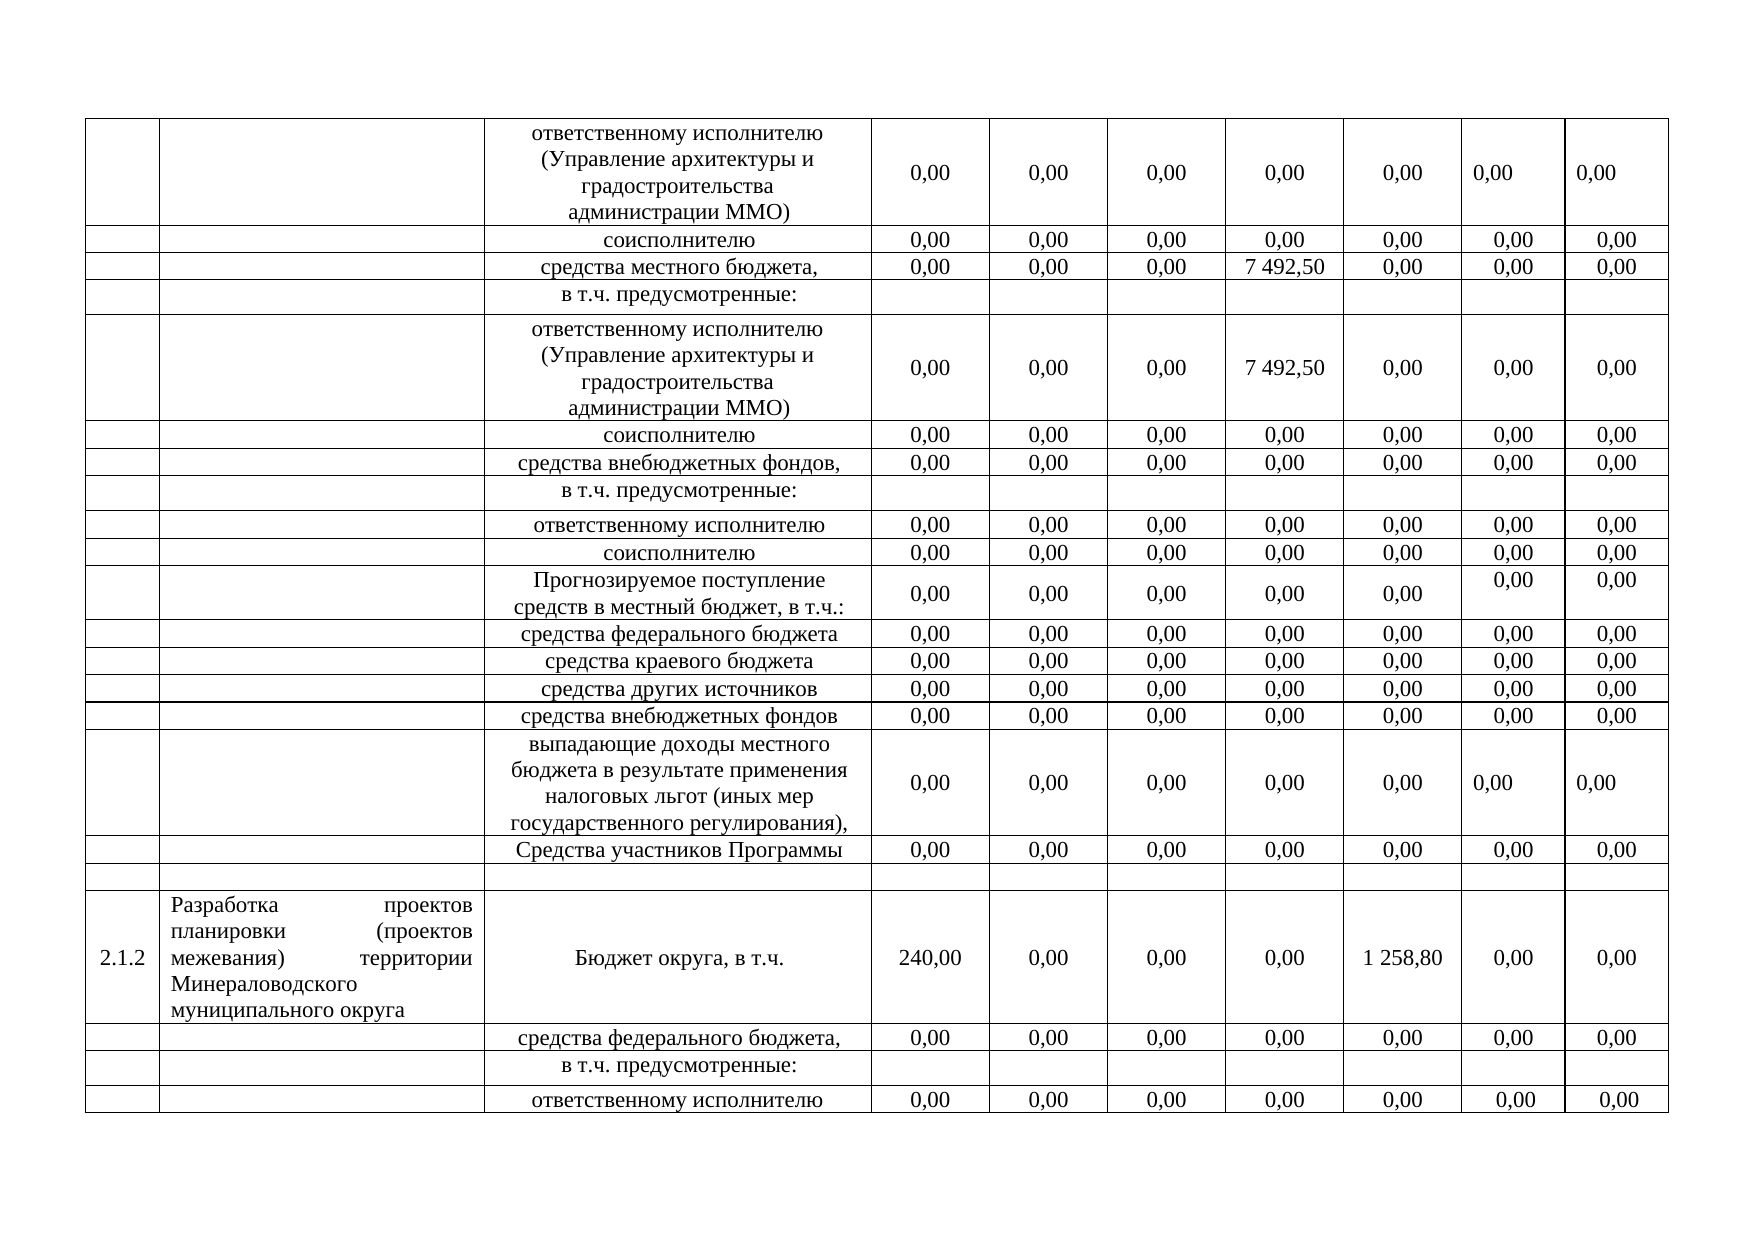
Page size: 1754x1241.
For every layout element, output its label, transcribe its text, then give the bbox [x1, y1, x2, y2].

table_cell [990, 280, 1107, 314]
table_cell [86, 280, 159, 314]
table_cell 0,00 [1108, 511, 1225, 538]
table_cell [1462, 864, 1564, 890]
table_cell 0,00 [1344, 620, 1461, 647]
table_cell 0,00 [872, 119, 989, 224]
table_cell 0,00 [1344, 511, 1461, 538]
table_cell 0,00 [1108, 620, 1225, 647]
table_cell 0,00 [1462, 891, 1564, 1023]
table_cell 0,00 [1462, 119, 1564, 224]
table_cell ответственному исполнителю [485, 511, 871, 538]
table_cell Средства участников Программы [485, 836, 871, 863]
table_cell 0,00 [872, 253, 989, 279]
table_cell Прогнозируемое поступление средств в местный бюджет, в т.ч.: [485, 566, 871, 619]
table_cell 0,00 [872, 566, 989, 619]
table_cell 0,00 [1108, 421, 1225, 448]
table_cell [1462, 1051, 1564, 1085]
table_cell 0,00 [1566, 566, 1668, 619]
table_cell [872, 476, 989, 510]
table_cell [485, 864, 871, 890]
table_cell 0,00 [990, 675, 1107, 701]
table_cell [86, 539, 159, 565]
table_cell 0,00 [1462, 566, 1564, 619]
table_cell 0,00 [1462, 730, 1564, 835]
table_cell 0,00 [990, 119, 1107, 224]
table_cell [86, 1051, 159, 1085]
table_cell 0,00 [1226, 703, 1343, 729]
table_cell 0,00 [872, 1024, 989, 1050]
table_cell 7 492,50 [1226, 315, 1343, 420]
table_cell 0,00 [1344, 703, 1461, 729]
table_cell 0,00 [1344, 836, 1461, 863]
table_cell 0,00 [990, 730, 1107, 835]
table_cell [872, 864, 989, 890]
table_cell 0,00 [1108, 449, 1225, 475]
table_cell 0,00 [1566, 1086, 1668, 1112]
table_cell [86, 648, 159, 674]
table_cell 0,00 [990, 703, 1107, 729]
table_cell 7 492,50 [1226, 253, 1343, 279]
table_cell [160, 539, 484, 565]
table_cell [160, 675, 484, 701]
table_cell 0,00 [1344, 566, 1461, 619]
table_cell [160, 476, 484, 510]
table_cell [160, 864, 484, 890]
table_cell 0,00 [1226, 119, 1343, 224]
table_cell 1 258,80 [1344, 891, 1461, 1023]
table_cell [872, 280, 989, 314]
table_cell [160, 620, 484, 647]
table_cell 0,00 [1566, 620, 1668, 647]
table_cell 0,00 [1108, 226, 1225, 252]
table_cell 0,00 [1108, 730, 1225, 835]
table_cell [86, 836, 159, 863]
table_cell [160, 253, 484, 279]
table_cell 0,00 [1566, 226, 1668, 252]
table_cell 0,00 [1226, 730, 1343, 835]
table_cell соисполнителю [485, 226, 871, 252]
table_cell 0,00 [1344, 226, 1461, 252]
table_cell 0,00 [1566, 703, 1668, 729]
table_cell [86, 703, 159, 729]
table_cell 0,00 [1462, 836, 1564, 863]
table_cell [86, 119, 159, 224]
table_cell 0,00 [872, 449, 989, 475]
table_cell 0,00 [1344, 315, 1461, 420]
table_cell [1108, 864, 1225, 890]
table_cell 0,00 [872, 730, 989, 835]
table_cell 0,00 [990, 421, 1107, 448]
table_cell 0,00 [1462, 1024, 1564, 1050]
table_cell 0,00 [1566, 253, 1668, 279]
table_cell [86, 620, 159, 647]
table_cell соисполнителю [485, 421, 871, 448]
table_cell 0,00 [1462, 315, 1564, 420]
table_cell [86, 675, 159, 701]
table_cell [1108, 280, 1225, 314]
table_cell соисполнителю [485, 539, 871, 565]
table_cell [1226, 1051, 1343, 1085]
table_cell 0,00 [990, 648, 1107, 674]
table_cell 0,00 [1226, 675, 1343, 701]
table_cell [86, 511, 159, 538]
table_cell 0,00 [1566, 539, 1668, 565]
table_cell 0,00 [1108, 891, 1225, 1023]
table_cell 0,00 [872, 315, 989, 420]
table_cell 0,00 [1566, 891, 1668, 1023]
table_cell [86, 226, 159, 252]
table_cell [160, 566, 484, 619]
table_cell 0,00 [990, 566, 1107, 619]
table_cell 0,00 [1344, 421, 1461, 448]
table_cell [160, 1024, 484, 1050]
table_cell 0,00 [990, 836, 1107, 863]
table_cell [160, 280, 484, 314]
table_cell 0,00 [1344, 675, 1461, 701]
table_cell [160, 730, 484, 835]
table_cell [1226, 864, 1343, 890]
table_cell 0,00 [1566, 421, 1668, 448]
table_cell 0,00 [872, 1086, 989, 1112]
table_cell ответственному исполнителю (Управление архитектуры и градостроительства администрации ММО) [485, 315, 871, 420]
table_cell 0,00 [1344, 253, 1461, 279]
table_cell средства местного бюджета, [485, 253, 871, 279]
table_cell 0,00 [1226, 1024, 1343, 1050]
table_cell 0,00 [1108, 648, 1225, 674]
table_cell 0,00 [872, 703, 989, 729]
table_cell 0,00 [1462, 675, 1564, 701]
table_cell 0,00 [990, 511, 1107, 538]
table_cell 0,00 [1462, 703, 1564, 729]
table_cell [872, 1051, 989, 1085]
table_cell Бюджет округа, в т.ч. [485, 891, 871, 1023]
table_cell [160, 836, 484, 863]
table_cell 0,00 [872, 511, 989, 538]
table_cell 0,00 [1226, 566, 1343, 619]
table_cell 0,00 [1566, 511, 1668, 538]
table_cell 0,00 [1462, 1086, 1564, 1112]
table_cell 0,00 [1344, 648, 1461, 674]
table_cell 0,00 [990, 620, 1107, 647]
table_cell 0,00 [990, 315, 1107, 420]
table_cell [160, 648, 484, 674]
table_cell 0,00 [1108, 1024, 1225, 1050]
table_cell [1344, 864, 1461, 890]
table_cell 0,00 [1566, 675, 1668, 701]
table_cell 0,00 [872, 836, 989, 863]
table_cell 0,00 [1226, 891, 1343, 1023]
table_cell 0,00 [1226, 1086, 1343, 1112]
table_cell 0,00 [990, 539, 1107, 565]
table_cell 0,00 [990, 226, 1107, 252]
table_cell 0,00 [1226, 511, 1343, 538]
table_cell 0,00 [1108, 836, 1225, 863]
table_cell 0,00 [1462, 539, 1564, 565]
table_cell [485, 119, 871, 224]
table_cell 0,00 [872, 421, 989, 448]
table_cell 0,00 [1566, 1024, 1668, 1050]
table_cell 0,00 [1566, 648, 1668, 674]
table_cell средства федерального бюджета [485, 620, 871, 647]
table_cell 0,00 [1108, 703, 1225, 729]
table_cell [1344, 476, 1461, 510]
table_cell 0,00 [990, 891, 1107, 1023]
table_cell 0,00 [990, 1024, 1107, 1050]
table_cell [990, 1051, 1107, 1085]
table_cell 0,00 [1108, 119, 1225, 224]
table_cell 240,00 [872, 891, 989, 1023]
table_cell 0,00 [1108, 539, 1225, 565]
table_cell [160, 119, 484, 224]
table_cell [86, 730, 159, 835]
table_cell [1566, 280, 1668, 314]
table_cell 0,00 [1226, 226, 1343, 252]
table_cell 0,00 [1566, 449, 1668, 475]
table_cell в т.ч. предусмотренные: [485, 280, 871, 314]
table_cell [86, 449, 159, 475]
table_cell 0,00 [1462, 449, 1564, 475]
table_cell 0,00 [1462, 421, 1564, 448]
table_cell [1566, 476, 1668, 510]
table_cell выпадающие доходы местного бюджета в результате применения налоговых льгот (иных мер государственного регулирования), [485, 730, 871, 835]
table_cell 0,00 [1226, 421, 1343, 448]
table_cell 2.1.2 [86, 891, 159, 1023]
table_cell [160, 1086, 484, 1112]
table_cell [86, 421, 159, 448]
table_cell [160, 315, 484, 420]
table_cell 0,00 [1226, 449, 1343, 475]
table_cell 0,00 [1344, 119, 1461, 224]
table_cell Разработка проектов планировки (проектов межевания) территории Минераловодского муниципального округа [160, 891, 484, 1023]
table_cell [1462, 280, 1564, 314]
table_cell средства внебюджетных фондов [485, 703, 871, 729]
table_cell 0,00 [1108, 253, 1225, 279]
table_cell [86, 476, 159, 510]
table_cell 0,00 [1226, 620, 1343, 647]
table_cell средства краевого бюджета [485, 648, 871, 674]
table_cell 0,00 [1108, 566, 1225, 619]
table_cell 0,00 [1344, 1086, 1461, 1112]
table_cell 0,00 [1108, 1086, 1225, 1112]
table_cell [86, 253, 159, 279]
table_cell [1566, 864, 1668, 890]
table_cell [1108, 476, 1225, 510]
table_cell [160, 449, 484, 475]
table_cell 0,00 [1226, 648, 1343, 674]
table_cell [86, 566, 159, 619]
table_cell 0,00 [1462, 648, 1564, 674]
table_cell [160, 1051, 484, 1085]
table_cell 0,00 [1344, 449, 1461, 475]
table_cell [160, 226, 484, 252]
table_cell [990, 864, 1107, 890]
table_cell средства других источников [485, 675, 871, 701]
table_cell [485, 1086, 871, 1112]
table_cell 0,00 [872, 675, 989, 701]
table_cell 0,00 [990, 449, 1107, 475]
table_cell [86, 1024, 159, 1050]
table_cell 0,00 [872, 226, 989, 252]
table_cell 0,00 [1462, 226, 1564, 252]
table_cell 0,00 [872, 648, 989, 674]
table_cell [1226, 280, 1343, 314]
table_cell 0,00 [1566, 730, 1668, 835]
table_cell 0,00 [1566, 836, 1668, 863]
table_cell [1344, 280, 1461, 314]
table_cell 0,00 [1344, 730, 1461, 835]
table_cell [86, 315, 159, 420]
table_cell [1462, 476, 1564, 510]
table_cell 0,00 [1566, 119, 1668, 224]
table_cell 0,00 [1226, 836, 1343, 863]
table_cell [86, 864, 159, 890]
table_cell 0,00 [1462, 253, 1564, 279]
table_cell [1344, 1051, 1461, 1085]
table_cell [1566, 1051, 1668, 1085]
table_cell 0,00 [1462, 511, 1564, 538]
table_cell 0,00 [872, 620, 989, 647]
table_cell 0,00 [1566, 315, 1668, 420]
table_cell 0,00 [990, 1086, 1107, 1112]
table_cell 0,00 [1108, 675, 1225, 701]
table_cell 0,00 [990, 253, 1107, 279]
table_cell средства внебюджетных фондов, [485, 449, 871, 475]
table_cell [86, 1086, 159, 1112]
table_cell [990, 476, 1107, 510]
table_cell 0,00 [1462, 620, 1564, 647]
table_cell в т.ч. предусмотренные: [485, 476, 871, 510]
table_cell [160, 421, 484, 448]
table_cell [1226, 476, 1343, 510]
table_cell [160, 703, 484, 729]
table_cell средства федерального бюджета, [485, 1024, 871, 1050]
table_cell 0,00 [1344, 1024, 1461, 1050]
table_cell 0,00 [1108, 315, 1225, 420]
table_cell в т.ч. предусмотренные: [485, 1051, 871, 1085]
table_cell 0,00 [1344, 539, 1461, 565]
table_cell [1108, 1051, 1225, 1085]
table_cell 0,00 [1226, 539, 1343, 565]
table_cell 0,00 [872, 539, 989, 565]
table_cell [160, 511, 484, 538]
